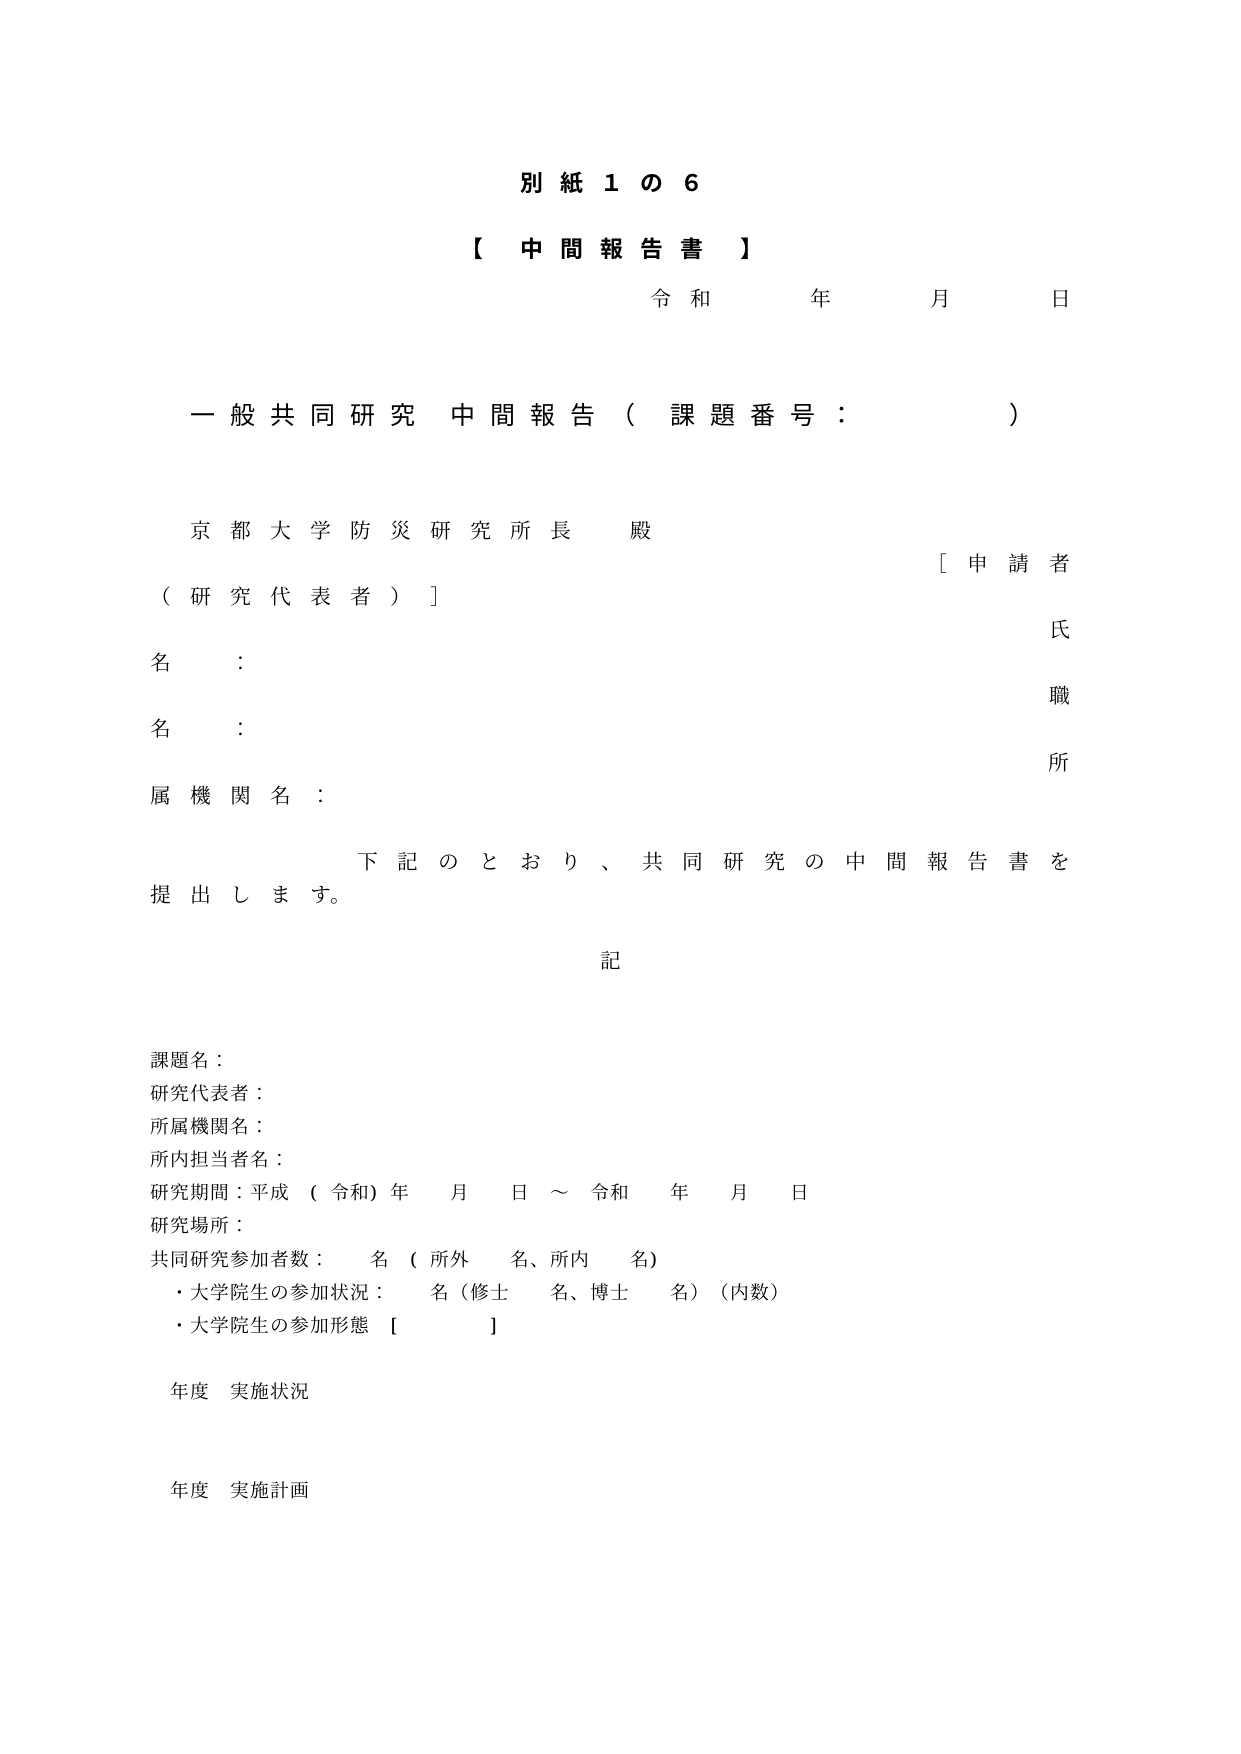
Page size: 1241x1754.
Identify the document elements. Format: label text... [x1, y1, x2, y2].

text 年度 実施計画 [150, 1473, 1090, 1506]
text 京都大学防災研究所長 殿 [150, 513, 1090, 546]
text 研究場所： [150, 1208, 1090, 1241]
text 令和 年 月 日 [150, 281, 1090, 314]
subtitle 記 [150, 943, 1090, 976]
text 所属機関名： [150, 744, 1090, 811]
text 研究期間：平成 (令和) 年 月 日 ～ 令和 年 月 日 [150, 1175, 1090, 1208]
text ［申請者（研究代表者）］ [150, 546, 1090, 612]
text 所属機関名： [150, 1109, 1090, 1142]
text ・大学院生の参加形態 [ ] [150, 1308, 1090, 1341]
text 一般共同研究 中間報告（ 課題番号： ） [150, 380, 1090, 446]
text 所内担当者名： [150, 1142, 1090, 1175]
text 研究代表者： [150, 1076, 1090, 1109]
text 氏 名 ： [150, 612, 1090, 678]
text 共同研究参加者数： 名 (所外 名、所内 名) [150, 1241, 1090, 1274]
text 年度 実施状況 [150, 1374, 1090, 1407]
text 別紙１の６ 【 中間報告書 】 [150, 148, 1090, 281]
text 課題名： [150, 1043, 1090, 1076]
text 職 名 ： [150, 678, 1090, 744]
text 下記のとおり、共同研究の中間報告書を提出します。 [150, 844, 1090, 910]
text ・大学院生の参加状況： 名（修士 名、博士 名）（内数） [150, 1274, 1090, 1308]
